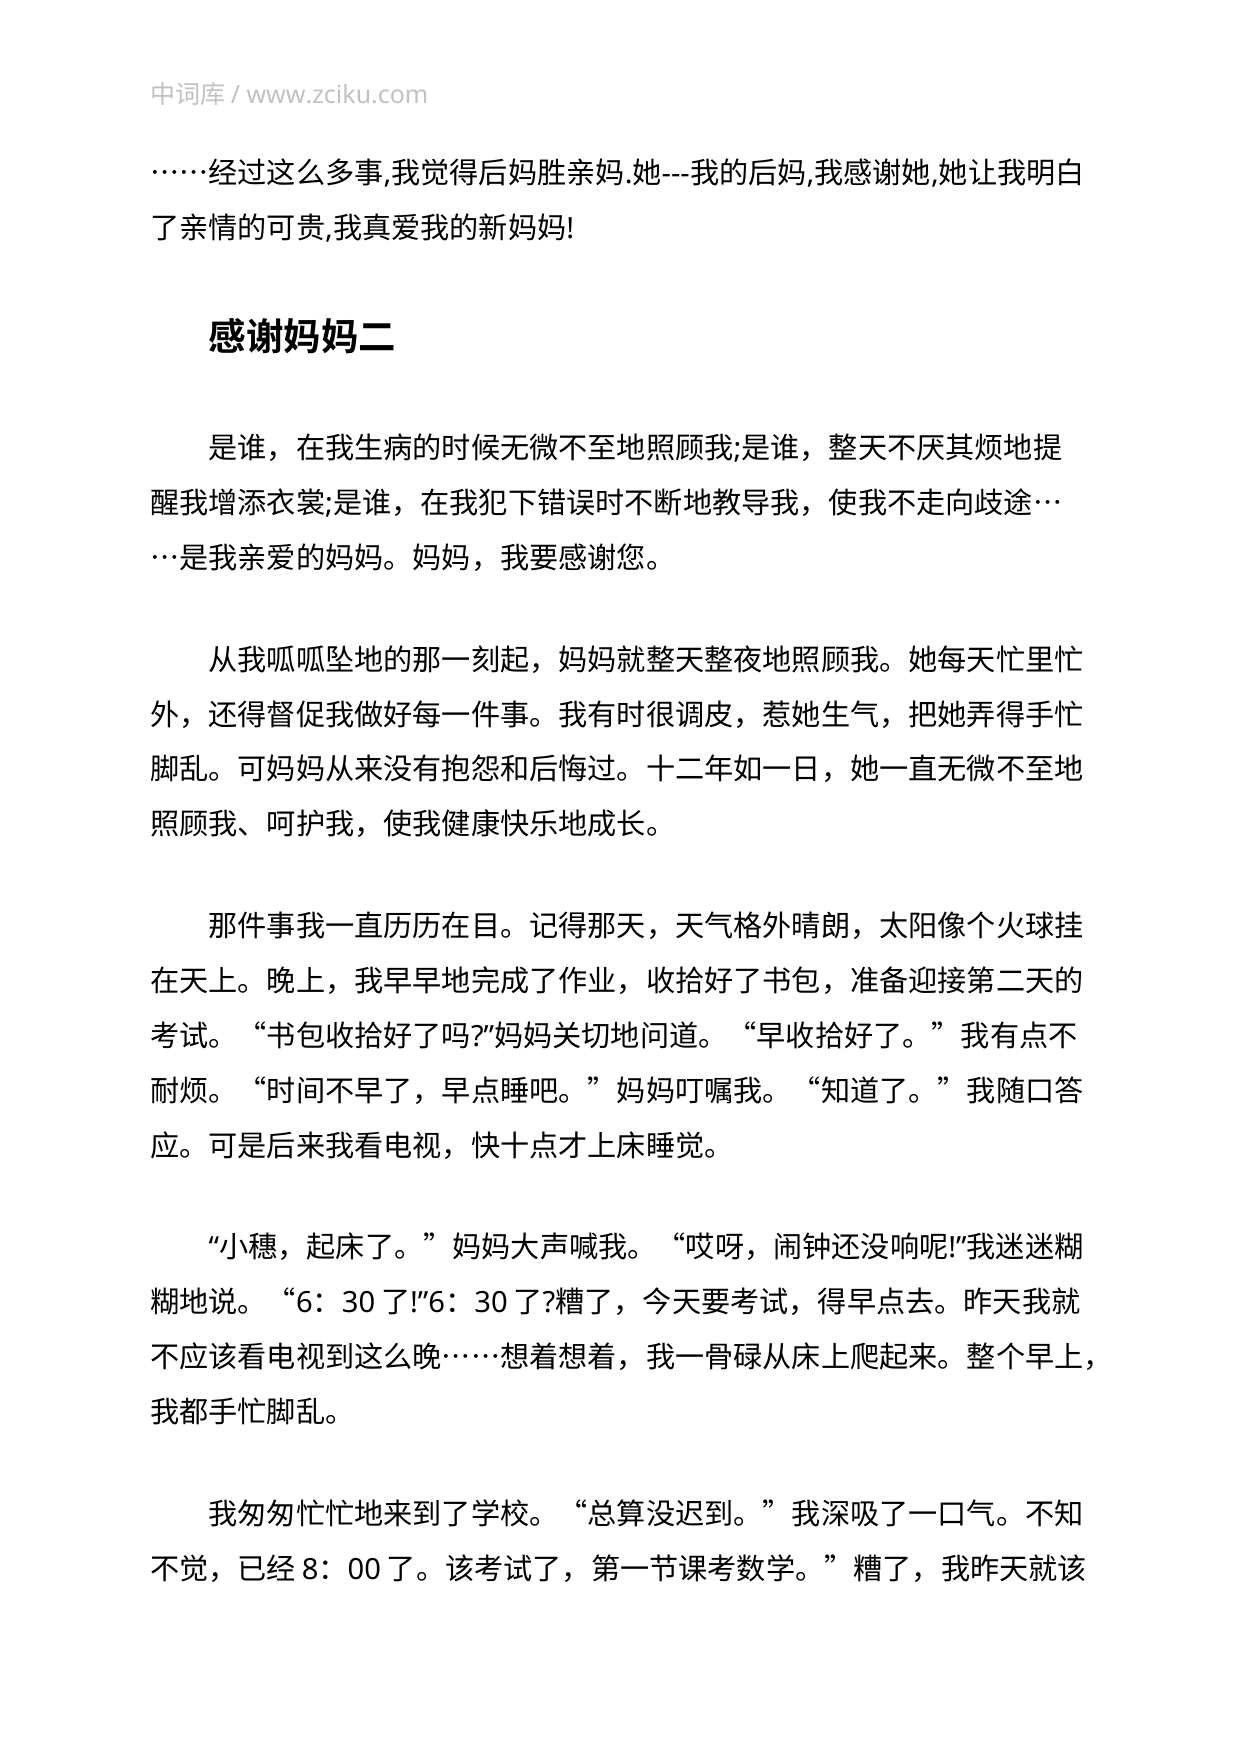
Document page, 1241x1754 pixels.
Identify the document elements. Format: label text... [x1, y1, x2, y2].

text 从我呱呱坠地的那一刻起，妈妈就整天整夜地照顾我。她每天忙里忙外，还得督促我做好每一件事。我有时很调皮，惹她生气，把她弄得手忙脚乱。可妈妈从来没有抱怨和后悔过。十二年如一日，她一直无微不至地照顾我、呵护我，使我健康快乐地成长。 [150, 636, 1090, 843]
text “小穗，起床了。”妈妈大声喊我。“哎呀，闹钟还没响呢!”我迷迷糊糊地说。“6：30了!”6：30了?糟了，今天要考试，得早点去。昨天我就不应该看电视到这么晚……想着想着，我一骨碌从床上爬起来。整个早上，我都手忙脚乱。 [150, 1224, 1090, 1431]
text 那件事我一直历历在目。记得那天，天气格外晴朗，太阳像个火球挂在天上。晚上，我早早地完成了作业，收拾好了书包，准备迎接第二天的考试。“书包收拾好了吗?”妈妈关切地问道。“早收拾好了。”我有点不耐烦。“时间不早了，早点睡吧。”妈妈叮嘱我。“知道了。”我随口答应。可是后来我看电视，快十点才上床睡觉。 [150, 903, 1090, 1164]
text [150, 150, 1090, 247]
text 是谁，在我生病的时候无微不至地照顾我;是谁，整天不厌其烦地提醒我增添衣裳;是谁，在我犯下错误时不断地教导我，使我不走向歧途……是我亲爱的妈妈。妈妈，我要感谢您。 [150, 424, 1090, 577]
text 感谢妈妈二 [150, 307, 1090, 361]
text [150, 1491, 1090, 1588]
